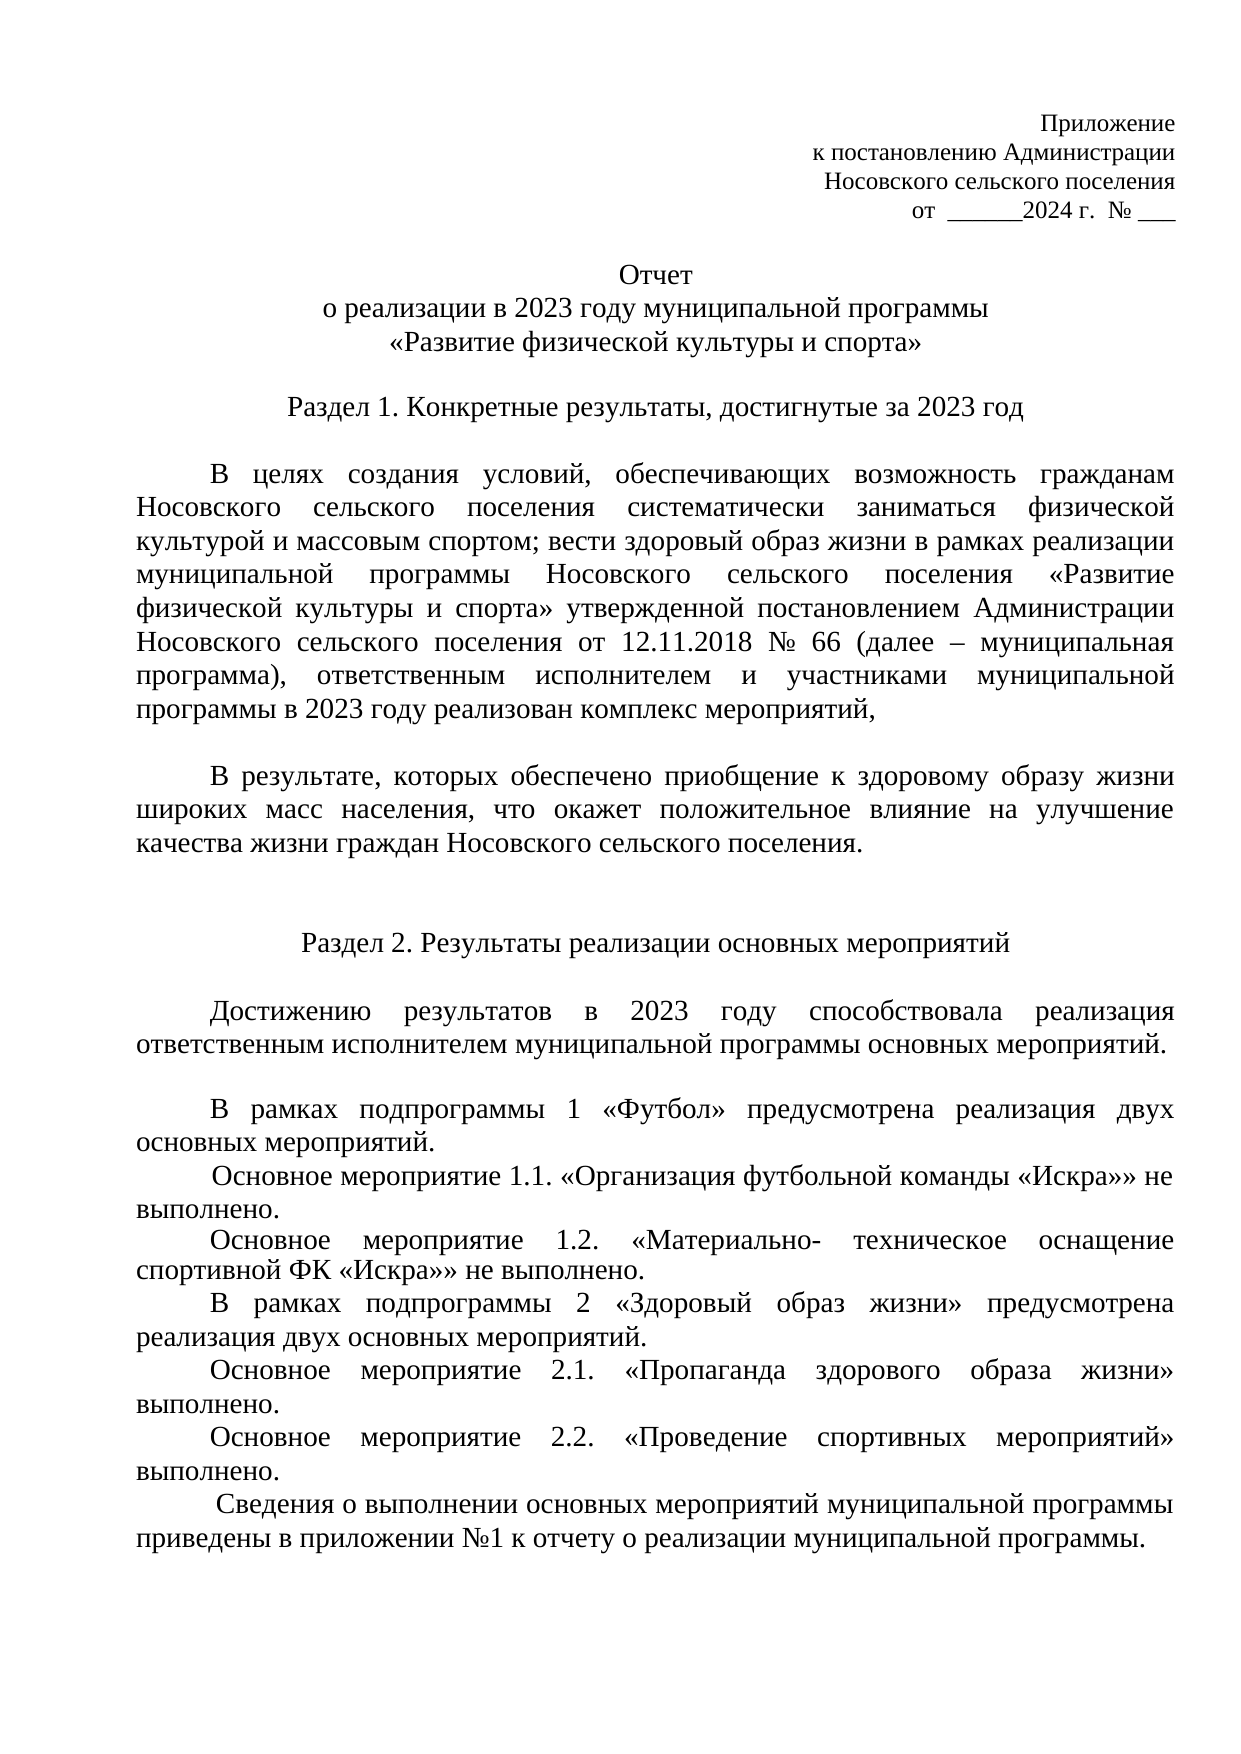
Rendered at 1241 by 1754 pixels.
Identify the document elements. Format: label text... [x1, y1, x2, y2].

text Отчет [136, 257, 1175, 291]
text В целях создания условий, обеспечивающих возможность гражданам Носовского сельского поселения систематически заниматься физической культурой и массовым спортом; вести здоровый образ жизни в рамках реализации муниципальной программы Носовского сельского поселения «Развитие физической культуры и спорта» утвержденной постановлением Администрации Носовского сельского поселения от 12.11.2018 № 66 (далее – муниципальная программа), ответственным исполнителем и участниками муниципальной программы в 2023 году реализован комплекс мероприятий, [136, 456, 1175, 724]
text Носовского сельского поселения [136, 166, 1175, 195]
text о реализации в 2023 году муниципальной программы [136, 291, 1175, 324]
text «Развитие физической культуры и спорта» [136, 324, 1175, 358]
text к постановлению Администрации [136, 137, 1175, 166]
text Раздел 2. Результаты реализации основных мероприятий [136, 926, 1175, 959]
text В рамках подпрограммы 2 «Здоровый образ жизни» предусмотрена реализация двух основных мероприятий. [136, 1285, 1175, 1352]
text Основное мероприятие 2.1. «Пропаганда здорового образа жизни» выполнено. [136, 1352, 1175, 1419]
text В результате, которых обеспечено приобщение к здоровому образу жизни широких масс населения, что окажет положительное влияние на улучшение качества жизни граждан Носовского сельского поселения. [136, 758, 1175, 858]
text Сведения о выполнении основных мероприятий муниципальной программы приведены в приложении №1 к отчету о реализации муниципальной программы. [136, 1487, 1175, 1554]
text Раздел 1. Конкретные результаты, достигнутые за 2023 год [136, 389, 1175, 422]
text Достижению результатов в 2023 году способствовала реализация ответственным исполнителем муниципальной программы основных мероприятий. [136, 993, 1175, 1060]
text Основное мероприятие 1.2. «Материально- техническое оснащение спортивной ФК «Искра»» не выполнено. [136, 1225, 1175, 1285]
text Основное мероприятие 1.1. «Организация футбольной команды «Искра»» не выполнено. [136, 1158, 1175, 1225]
text В рамках подпрограммы 1 «Футбол» предусмотрена реализация двух основных мероприятий. [136, 1091, 1175, 1158]
text Основное мероприятие 2.2. «Проведение спортивных мероприятий» выполнено. [136, 1419, 1175, 1487]
text Приложение [136, 108, 1175, 137]
text от ______2024 г. № ___ [136, 195, 1175, 223]
